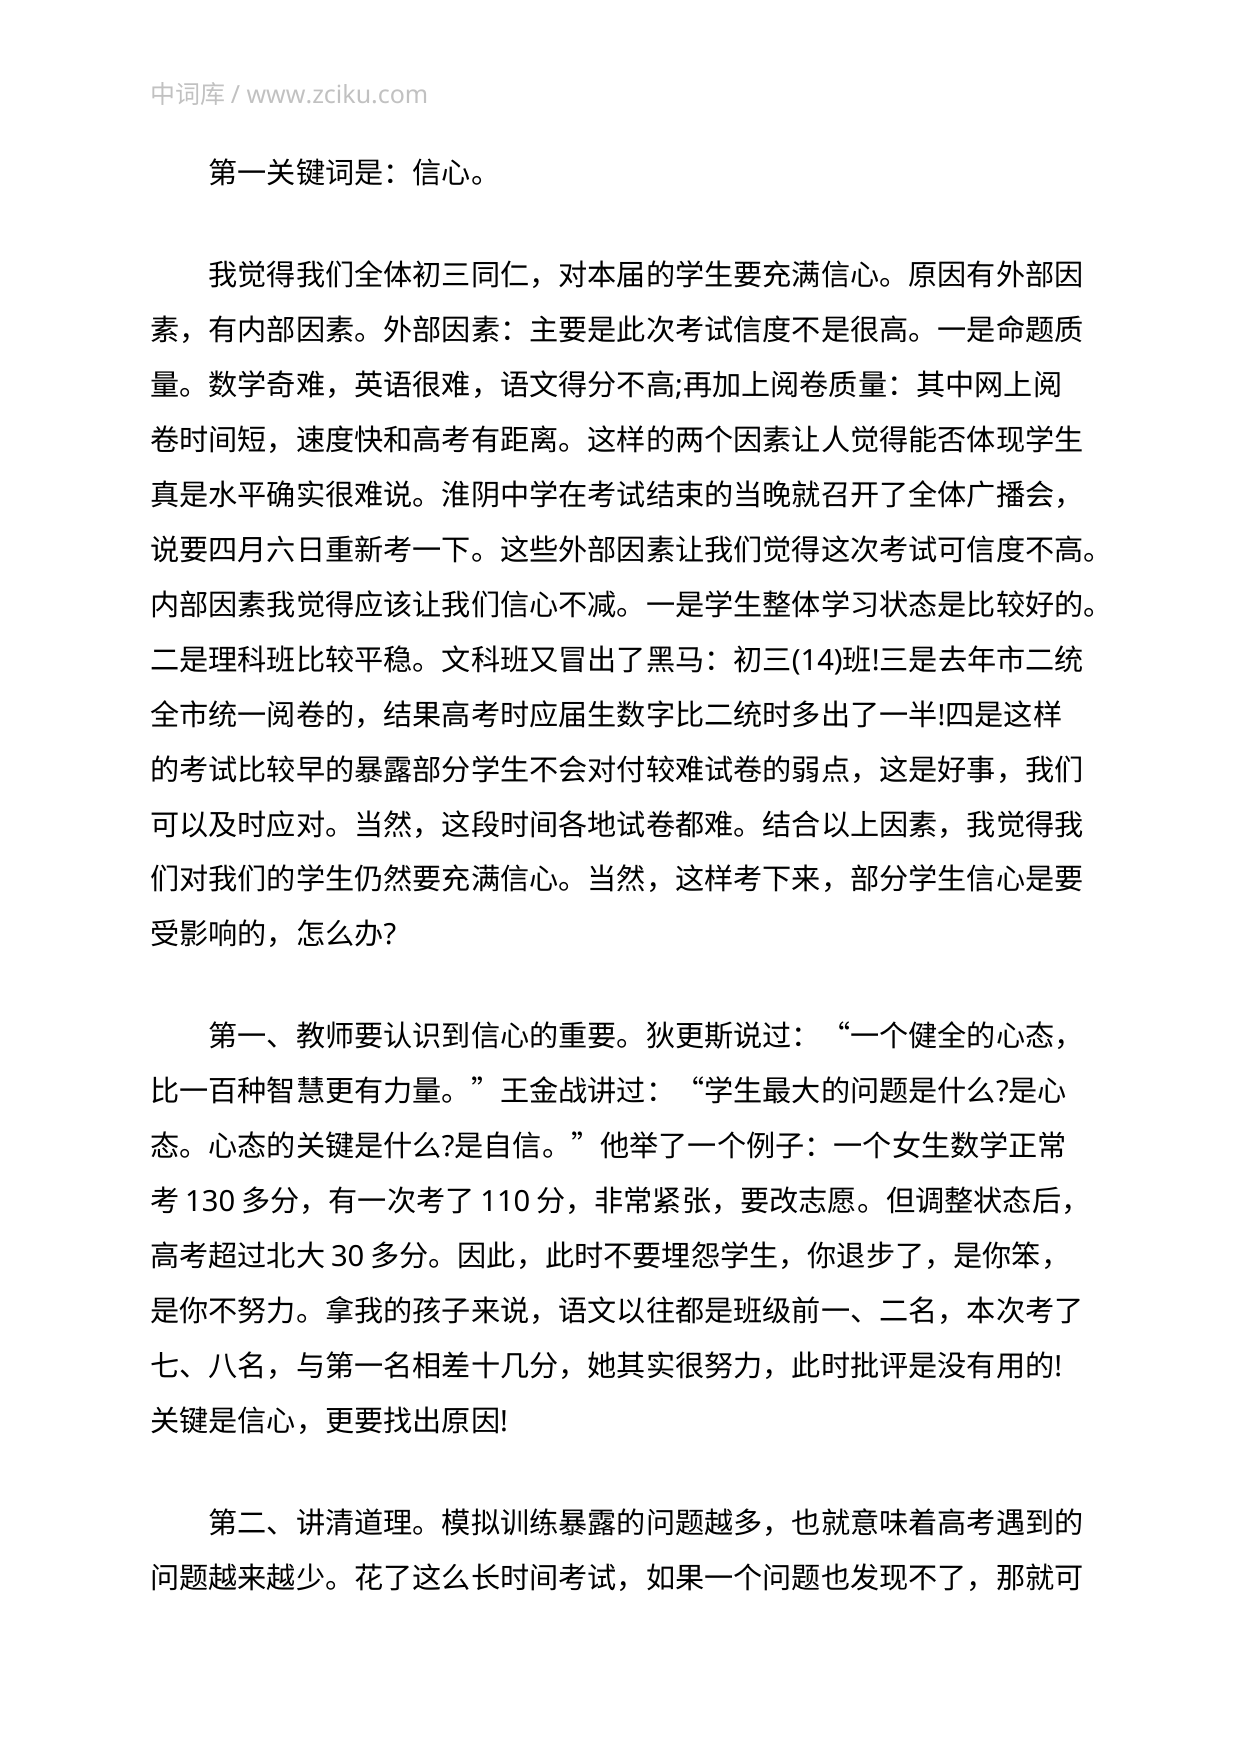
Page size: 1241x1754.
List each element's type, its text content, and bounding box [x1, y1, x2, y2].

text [150, 1499, 1090, 1597]
text 第一、教师要认识到信心的重要。狄更斯说过：“一个健全的心态，比一百种智慧更有力量。”王金战讲过：“学生最大的问题是什么?是心态。心态的关键是什么?是自信。”他举了一个例子：一个女生数学正常考130多分，有一次考了110分，非常紧张，要改志愿。但调整状态后，高考超过北大30多分。因此，此时不要埋怨学生，你退步了，是你笨，是你不努力。拿我的孩子来说，语文以往都是班级前一、二名，本次考了七、八名，与第一名相差十几分，她其实很努力，此时批评是没有用的!关键是信心，更要找出原因! [150, 1013, 1090, 1440]
text 我觉得我们全体初三同仁，对本届的学生要充满信心。原因有外部因素，有内部因素。外部因素：主要是此次考试信度不是很高。一是命题质量。数学奇难，英语很难，语文得分不高;再加上阅卷质量：其中网上阅卷时间短，速度快和高考有距离。这样的两个因素让人觉得能否体现学生真是水平确实很难说。淮阴中学在考试结束的当晚就召开了全体广播会，说要四月六日重新考一下。这些外部因素让我们觉得这次考试可信度不高。内部因素我觉得应该让我们信心不减。一是学生整体学习状态是比较好的。二是理科班比较平稳。文科班又冒出了黑马：初三(14)班!三是去年市二统全市统一阅卷的，结果高考时应届生数字比二统时多出了一半!四是这样的考试比较早的暴露部分学生不会对付较难试卷的弱点，这是好事，我们可以及时应对。当然，这段时间各地试卷都难。结合以上因素，我觉得我们对我们的学生仍然要充满信心。当然，这样考下来，部分学生信心是要受影响的，怎么办? [150, 252, 1090, 953]
text 第一关键词是：信心。 [150, 150, 1090, 192]
